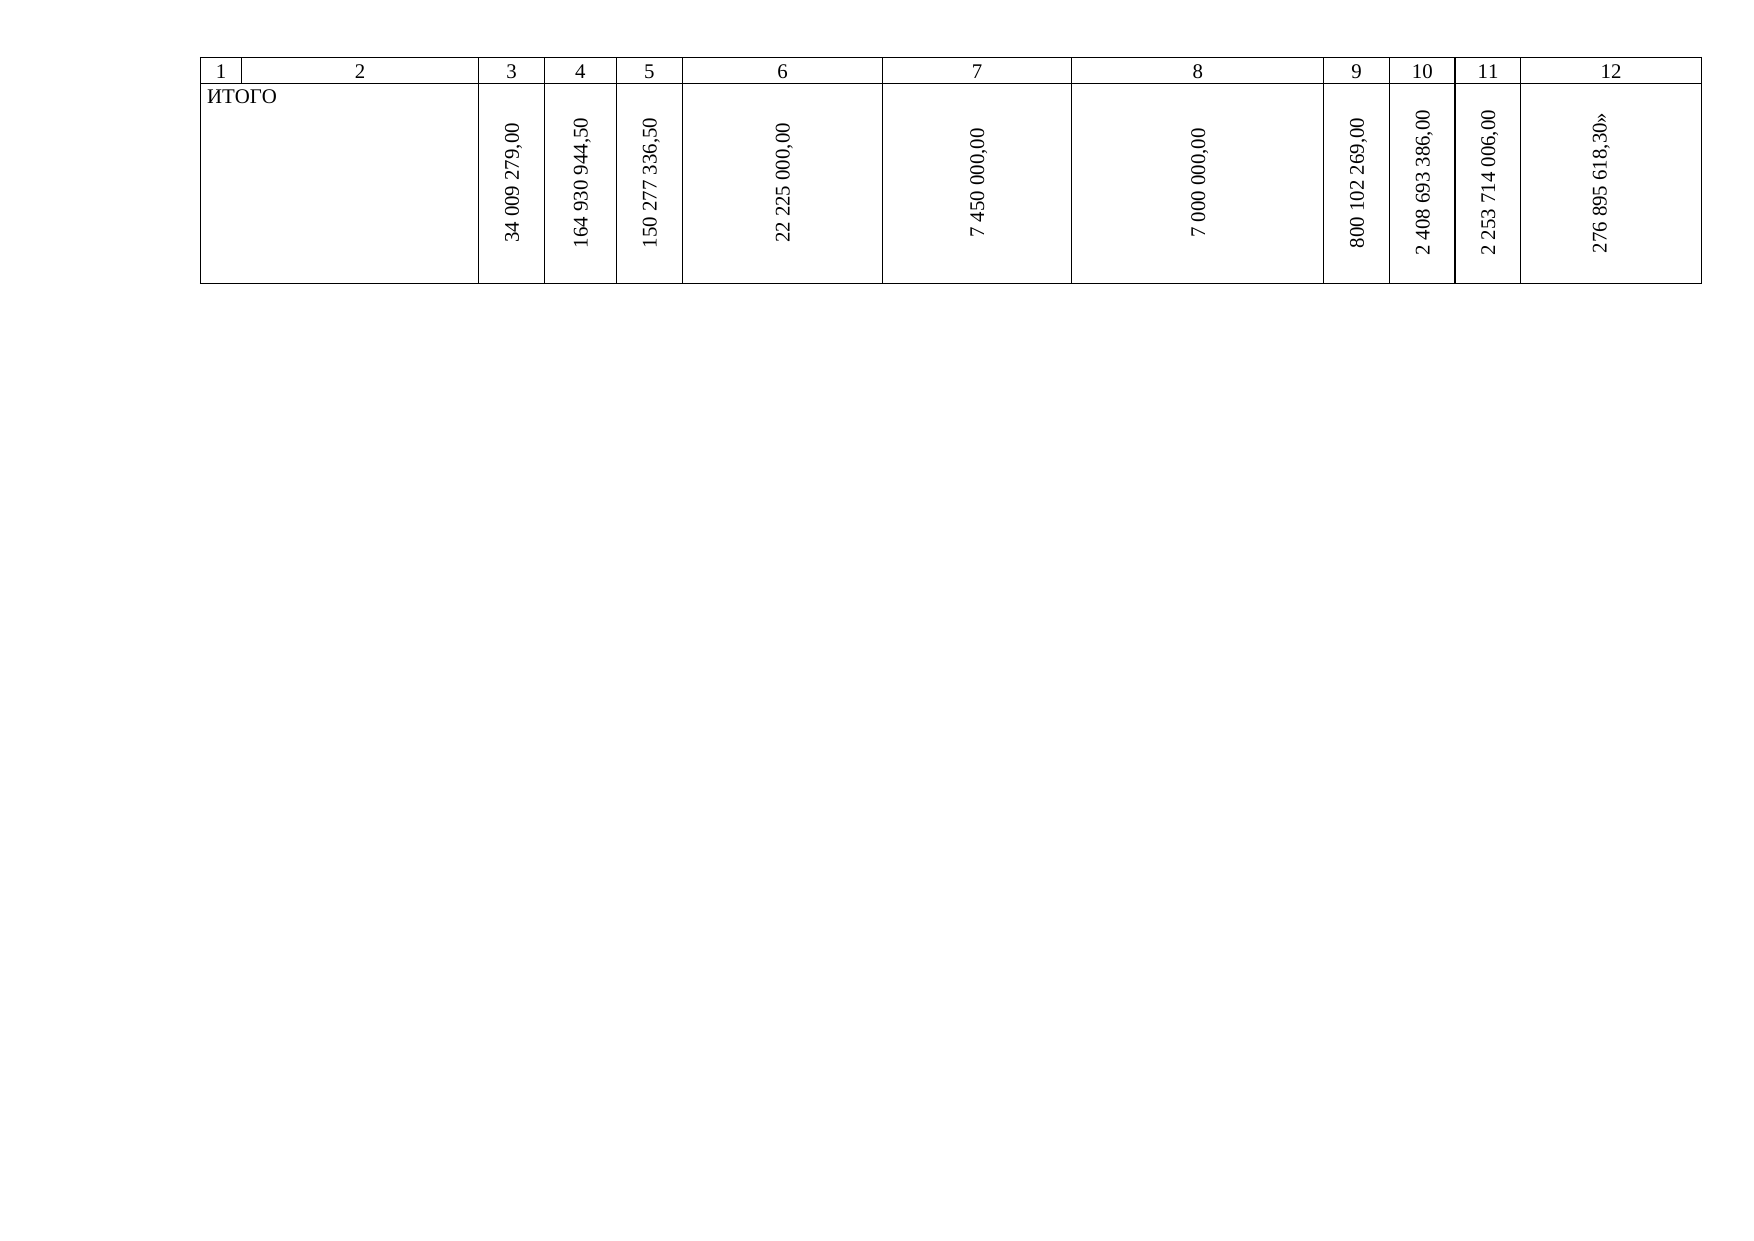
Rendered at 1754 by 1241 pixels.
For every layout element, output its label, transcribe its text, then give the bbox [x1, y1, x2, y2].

table_header 8 [1072, 58, 1323, 83]
table_cell ИТОГО [201, 84, 478, 282]
table_cell 276 895 618,30» [1521, 84, 1701, 282]
table_cell 2 253 714 006,00 [1456, 84, 1520, 282]
table_header 6 [683, 58, 882, 83]
table_cell 7 450 000,00 [883, 84, 1071, 282]
table_header 9 [1324, 58, 1389, 83]
table_cell 150 277 336,50 [617, 84, 682, 282]
table_header 10 [1390, 58, 1454, 83]
table_cell 2 408 693 386,00 [1390, 84, 1454, 282]
table_cell 22 225 000,00 [683, 84, 882, 282]
table_header 11 [1456, 58, 1520, 83]
table_header 5 [617, 58, 682, 83]
table_cell 7 000 000,00 [1072, 84, 1323, 282]
table_header 1 [201, 58, 241, 83]
table_cell 34 009 279,00 [479, 84, 544, 282]
table_header 7 [883, 58, 1071, 83]
table_header 12 [1521, 58, 1701, 83]
table_cell 164 930 944,50 [545, 84, 616, 282]
table_header 4 [545, 58, 616, 83]
table_header 2 [242, 58, 478, 83]
table_cell 800 102 269,00 [1324, 84, 1389, 282]
table_header 3 [479, 58, 544, 83]
